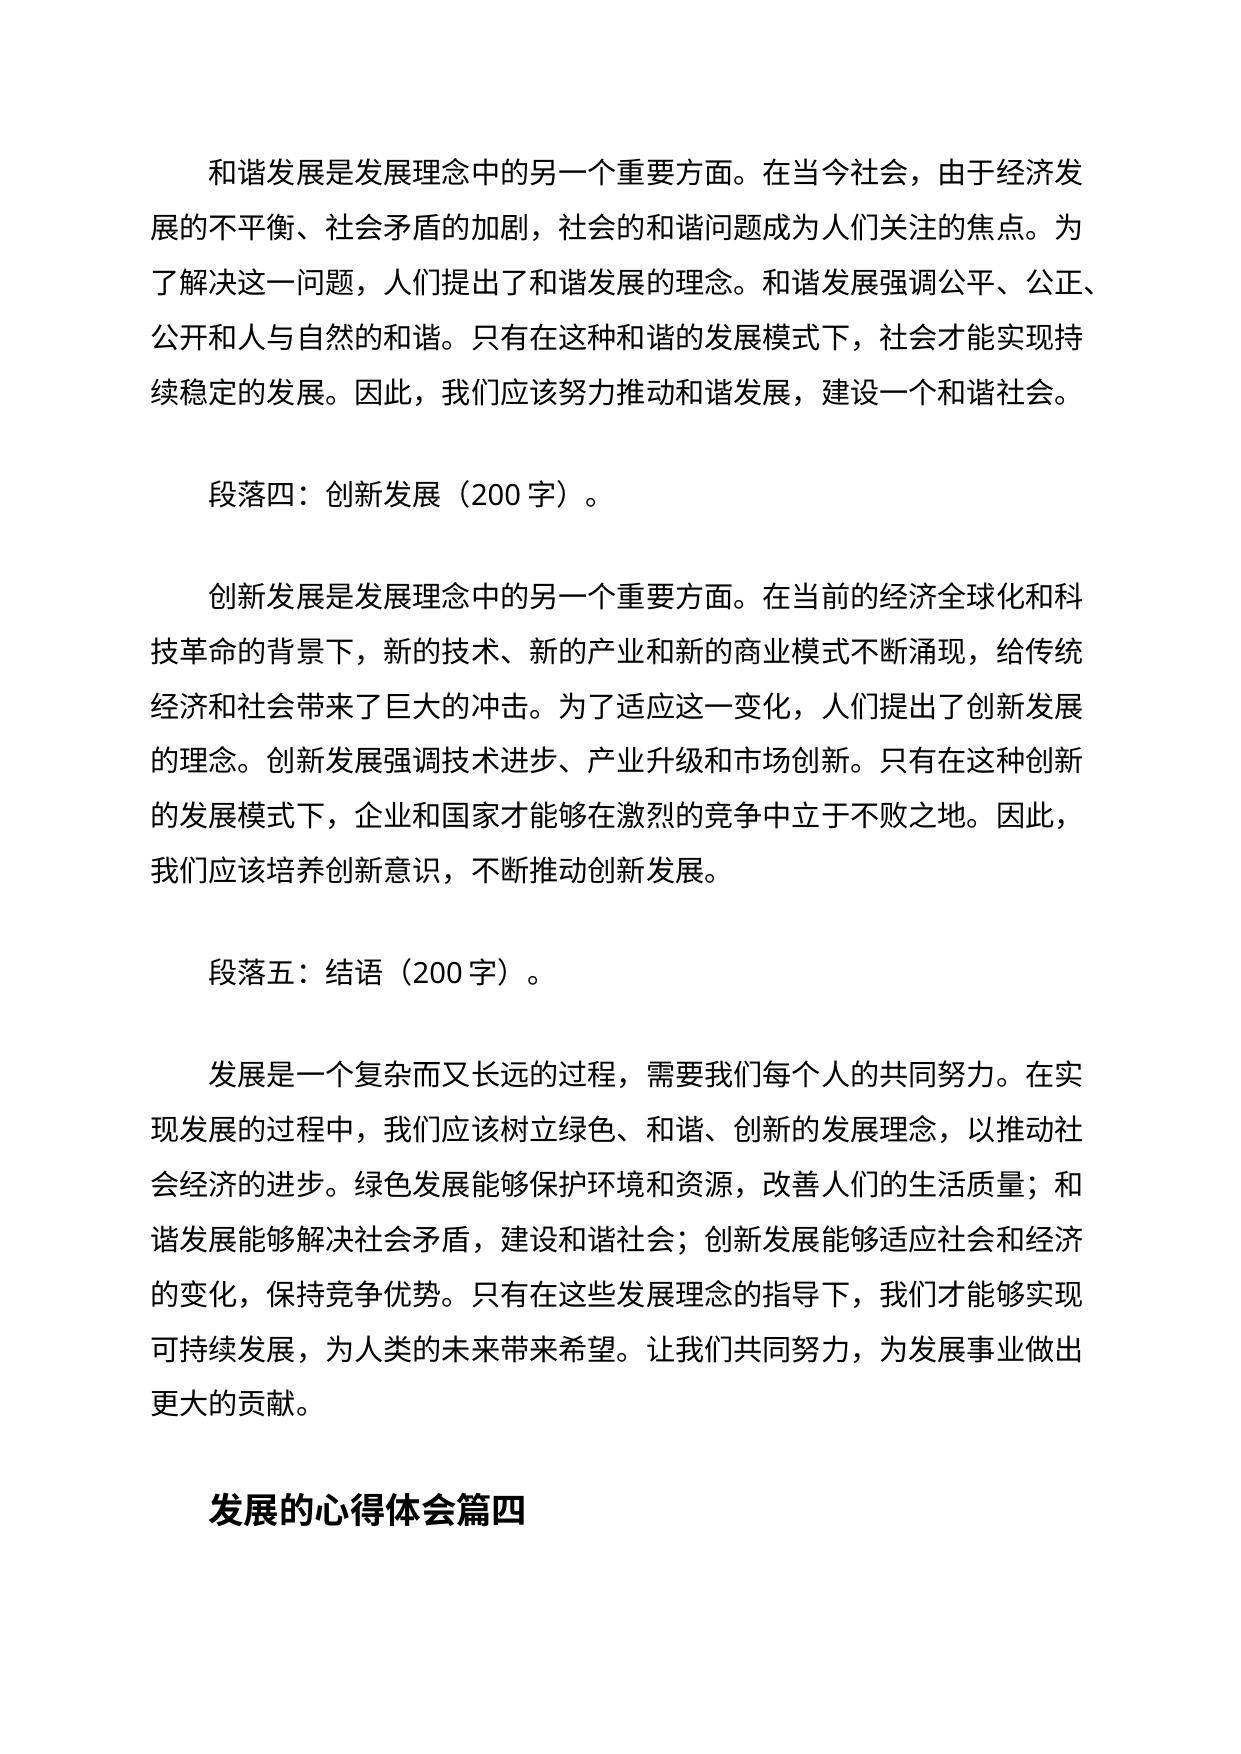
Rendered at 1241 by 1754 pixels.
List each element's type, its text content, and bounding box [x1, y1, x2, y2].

text 发展的心得体会篇四 [150, 1483, 1090, 1534]
text 和谐发展是发展理念中的另一个重要方面。在当今社会，由于经济发展的不平衡、社会矛盾的加剧，社会的和谐问题成为人们关注的焦点。为了解决这一问题，人们提出了和谐发展的理念。和谐发展强调公平、公正、公开和人与自然的和谐。只有在这种和谐的发展模式下，社会才能实现持续稳定的发展。因此，我们应该努力推动和谐发展，建设一个和谐社会。 [150, 150, 1090, 412]
text 段落四：创新发展（200字）。 [150, 471, 1090, 514]
text 发展是一个复杂而又长远的过程，需要我们每个人的共同努力。在实现发展的过程中，我们应该树立绿色、和谐、创新的发展理念，以推动社会经济的进步。绿色发展能够保护环境和资源，改善人们的生活质量；和谐发展能够解决社会矛盾，建设和谐社会；创新发展能够适应社会和经济的变化，保持竞争优势。只有在这些发展理念的指导下，我们才能够实现可持续发展，为人类的未来带来希望。让我们共同努力，为发展事业做出更大的贡献。 [150, 1052, 1090, 1423]
text 创新发展是发展理念中的另一个重要方面。在当前的经济全球化和科技革命的背景下，新的技术、新的产业和新的商业模式不断涌现，给传统经济和社会带来了巨大的冲击。为了适应这一变化，人们提出了创新发展的理念。创新发展强调技术进步、产业升级和市场创新。只有在这种创新的发展模式下，企业和国家才能够在激烈的竞争中立于不败之地。因此，我们应该培养创新意识，不断推动创新发展。 [150, 573, 1090, 890]
text 段落五：结语（200字）。 [150, 949, 1090, 992]
